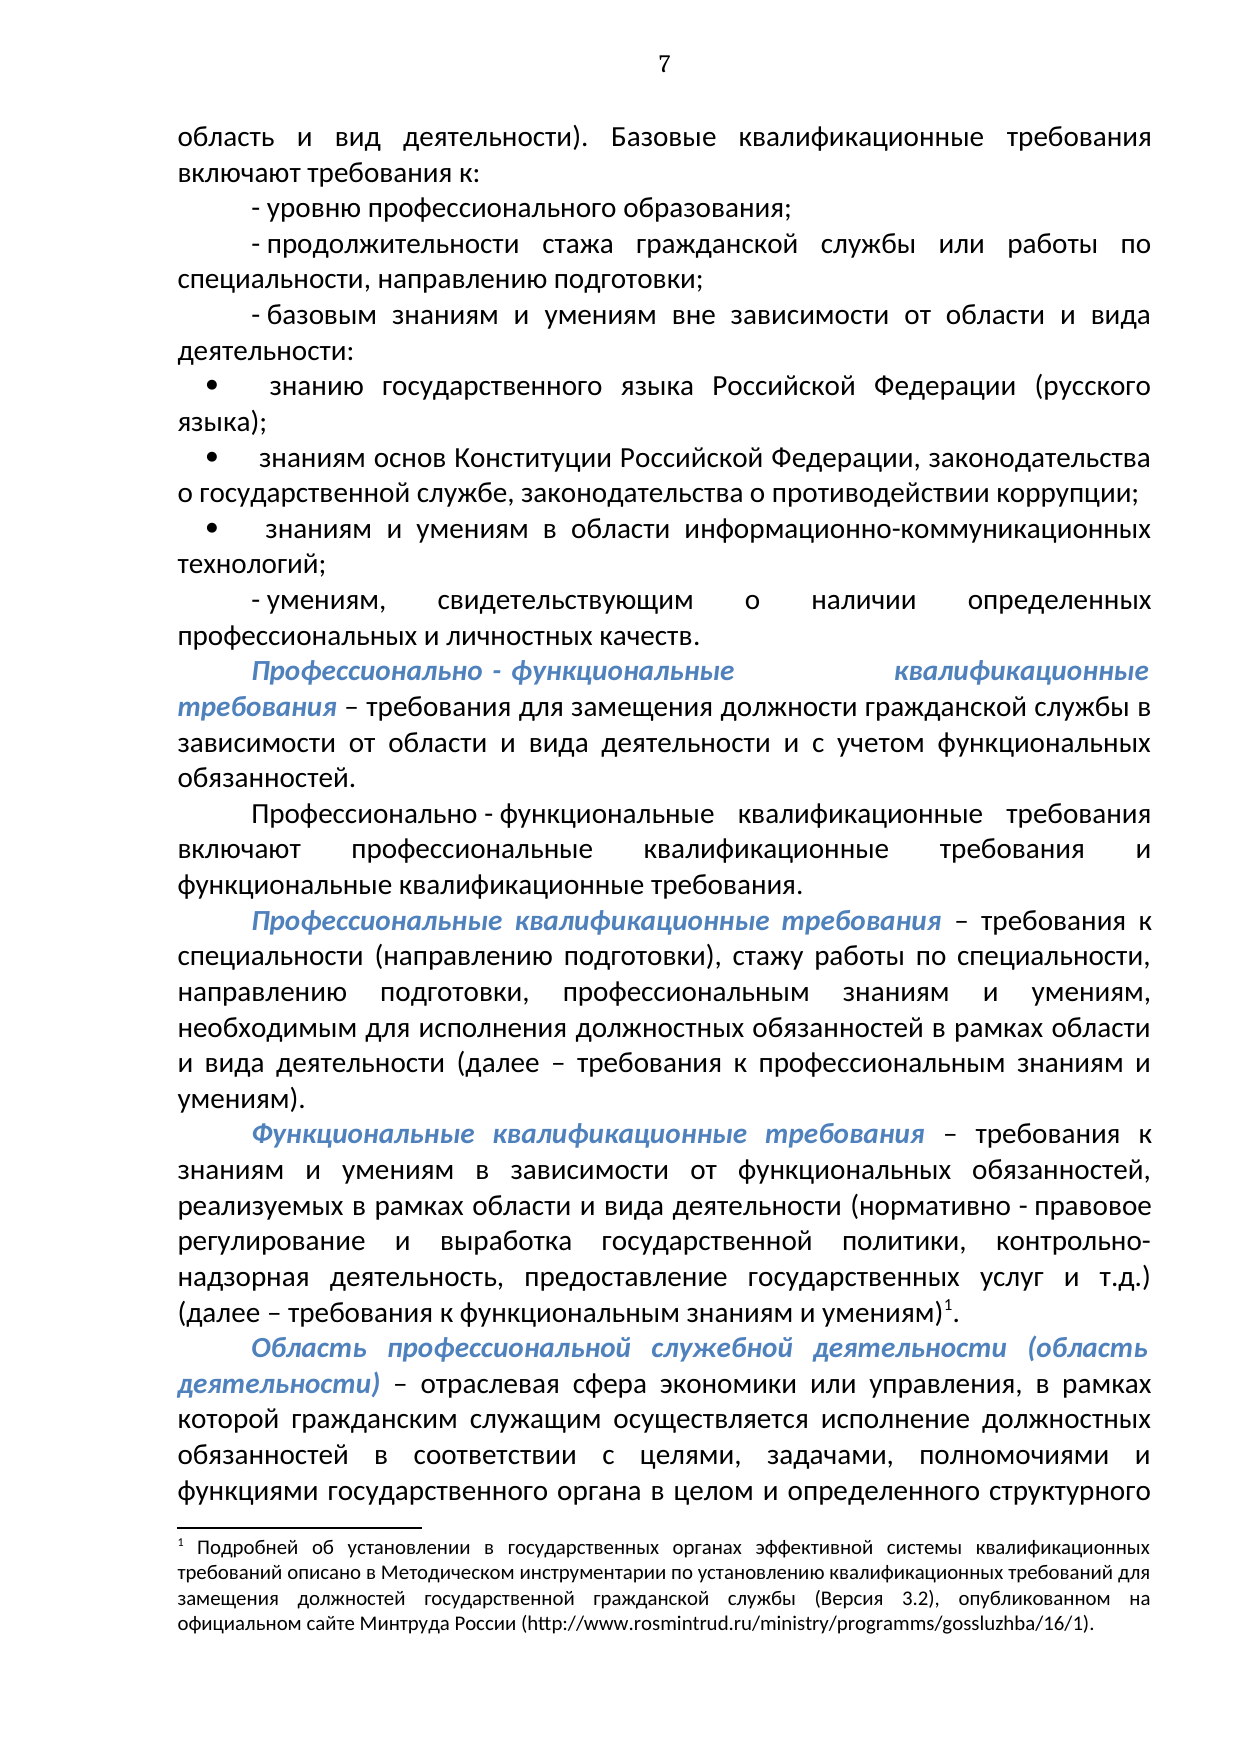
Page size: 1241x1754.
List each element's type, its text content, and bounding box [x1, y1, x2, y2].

list знанию государственного языка Российской Федерации (русского языка); [177, 367, 1152, 439]
list знаниям и умениям в области информационно-коммуникационных технологий; [177, 510, 1152, 581]
text - базовым знаниям и умениям вне зависимости от области и вида деятельности: [177, 296, 1152, 367]
text - уровню профессионального образования; [177, 189, 1152, 225]
text - умениям, свидетельствующим о наличии определенных профессиональных и личностных качеств. [177, 581, 1152, 652]
text Профессионально - функциональные квалификационные требования – требования для замещения должности гражданской службы в зависимости от области и вида деятельности и с учетом функциональных обязанностей. [177, 652, 1152, 795]
text Функциональные квалификационные требования – требования к знаниям и умениям в зависимости от функциональных обязанностей, реализуемых в рамках области и вида деятельности (нормативно - правовое регулирование и выработка государственной политики, контрольно-надзорная деятельность, предоставление государственных услуг и т.д.) (далее – требования к функциональным знаниям и умениям). [177, 1116, 1152, 1329]
text Профессиональные квалификационные требования – требования к специальности (направлению подготовки), стажу работы по специальности, направлению подготовки, профессиональным знаниям и умениям, необходимым для исполнения должностных обязанностей в рамках области и вида деятельности (далее – требования к профессиональным знаниям и умениям). [177, 902, 1152, 1116]
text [177, 118, 1152, 189]
text Профессионально - функциональные квалификационные требования включают профессиональные квалификационные требования и функциональные квалификационные требования. [177, 795, 1152, 902]
list знаниям основ Конституции Российской Федерации, законодательства о государственной службе, законодательства о противодействии коррупции; [177, 439, 1152, 510]
text - продолжительности стажа гражданской службы или работы по специальности, направлению подготовки; [177, 225, 1152, 296]
